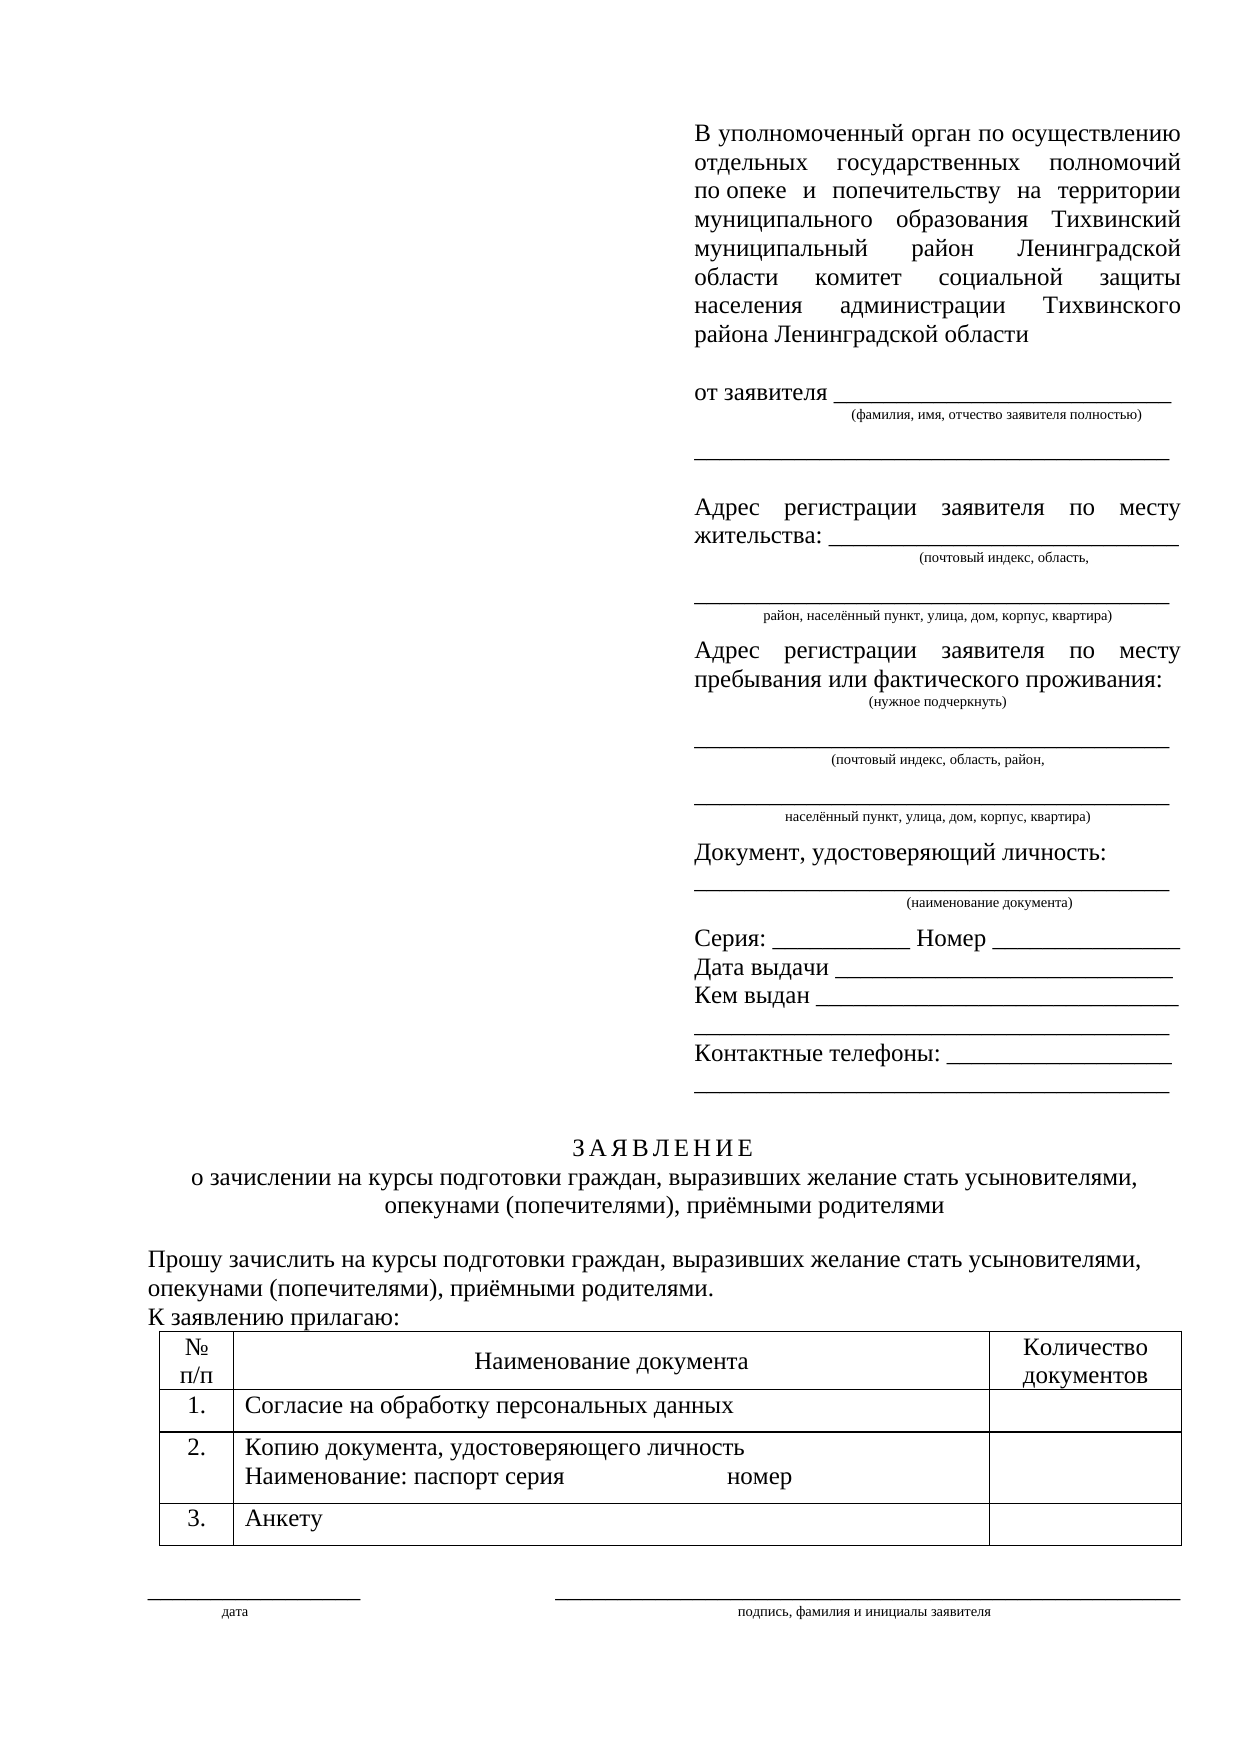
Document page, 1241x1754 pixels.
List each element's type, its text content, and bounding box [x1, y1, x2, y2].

table_cell 1. [160, 1390, 233, 1431]
text (почтовый индекс, область, [827, 549, 1181, 578]
text населённый пункт, улица, дом, корпус, квартира) [694, 808, 1181, 837]
table_header № п/п [160, 1332, 233, 1389]
text Контактные телефоны: __________________ [694, 1038, 1181, 1067]
table_cell Согласие на обработку персональных данных [234, 1390, 989, 1431]
table_header Количество документов [990, 1332, 1181, 1389]
table_header Наименование документа [234, 1332, 989, 1389]
table_cell Копию документа, удостоверяющего личность Наименование: паспорт серия номер [234, 1433, 989, 1502]
text Прошу зачислить на курсы подготовки граждан, выразивших желание стать усыновителями, опекунами (попечителями), приёмными родителями. [148, 1244, 1181, 1302]
text ______________________________________ [694, 1067, 1181, 1096]
text ______________________________________ [694, 866, 1181, 894]
text (наименование документа) [797, 894, 1181, 923]
table_cell Анкету [234, 1504, 989, 1545]
text Адрес регистрации заявителя по месту пребывания или фактического проживания: [694, 636, 1181, 693]
text ______________________________________ [694, 578, 1181, 607]
text ______________________________________ [694, 779, 1181, 808]
table_cell [990, 1390, 1181, 1431]
text Серия: ___________ Номер _______________ [694, 923, 1181, 952]
table_cell [990, 1504, 1181, 1545]
text Дата выдачи ___________________________ [694, 952, 1181, 981]
table_cell 3. [160, 1504, 233, 1545]
text ______________________________________ [694, 722, 1181, 751]
text район, населённый пункт, улица, дом, корпус, квартира) [694, 607, 1181, 636]
text Кем выдан _____________________________ [694, 981, 1181, 1009]
text (фамилия, имя, отчество заявителя полностью) [812, 406, 1181, 434]
text _________________ __________________________________________________ [148, 1574, 1181, 1603]
text ______________________________________ [694, 434, 1181, 463]
text (почтовый индекс, область, район, [694, 751, 1181, 779]
text (нужное подчеркнуть) [694, 693, 1181, 722]
text ______________________________________ [694, 1009, 1181, 1038]
table_cell [990, 1433, 1181, 1502]
text от заявителя ___________________________ [694, 377, 1181, 406]
table_cell 2. [160, 1433, 233, 1502]
text В уполномоченный орган по осуществлению отдельных государственных полномочий по опеке и попечительству на территории муниципального образования Тихвинский муниципальный район Ленинградской области комитет социальной защиты населения администрации Тихвинского района Ленинградской области [694, 118, 1181, 348]
text К заявлению прилагаю: [148, 1302, 1181, 1331]
text ЗАЯВЛЕНИЕ о зачислении на курсы подготовки граждан, выразивших желание стать усыновителями, опекунами (попечителями), приёмными родителями [148, 1133, 1181, 1219]
text дата подпись, фамилия и инициалы заявителя [222, 1603, 1181, 1632]
text Адрес регистрации заявителя по месту жительства: ____________________________ [694, 492, 1181, 549]
text Документ, удостоверяющий личность: [694, 837, 1181, 866]
